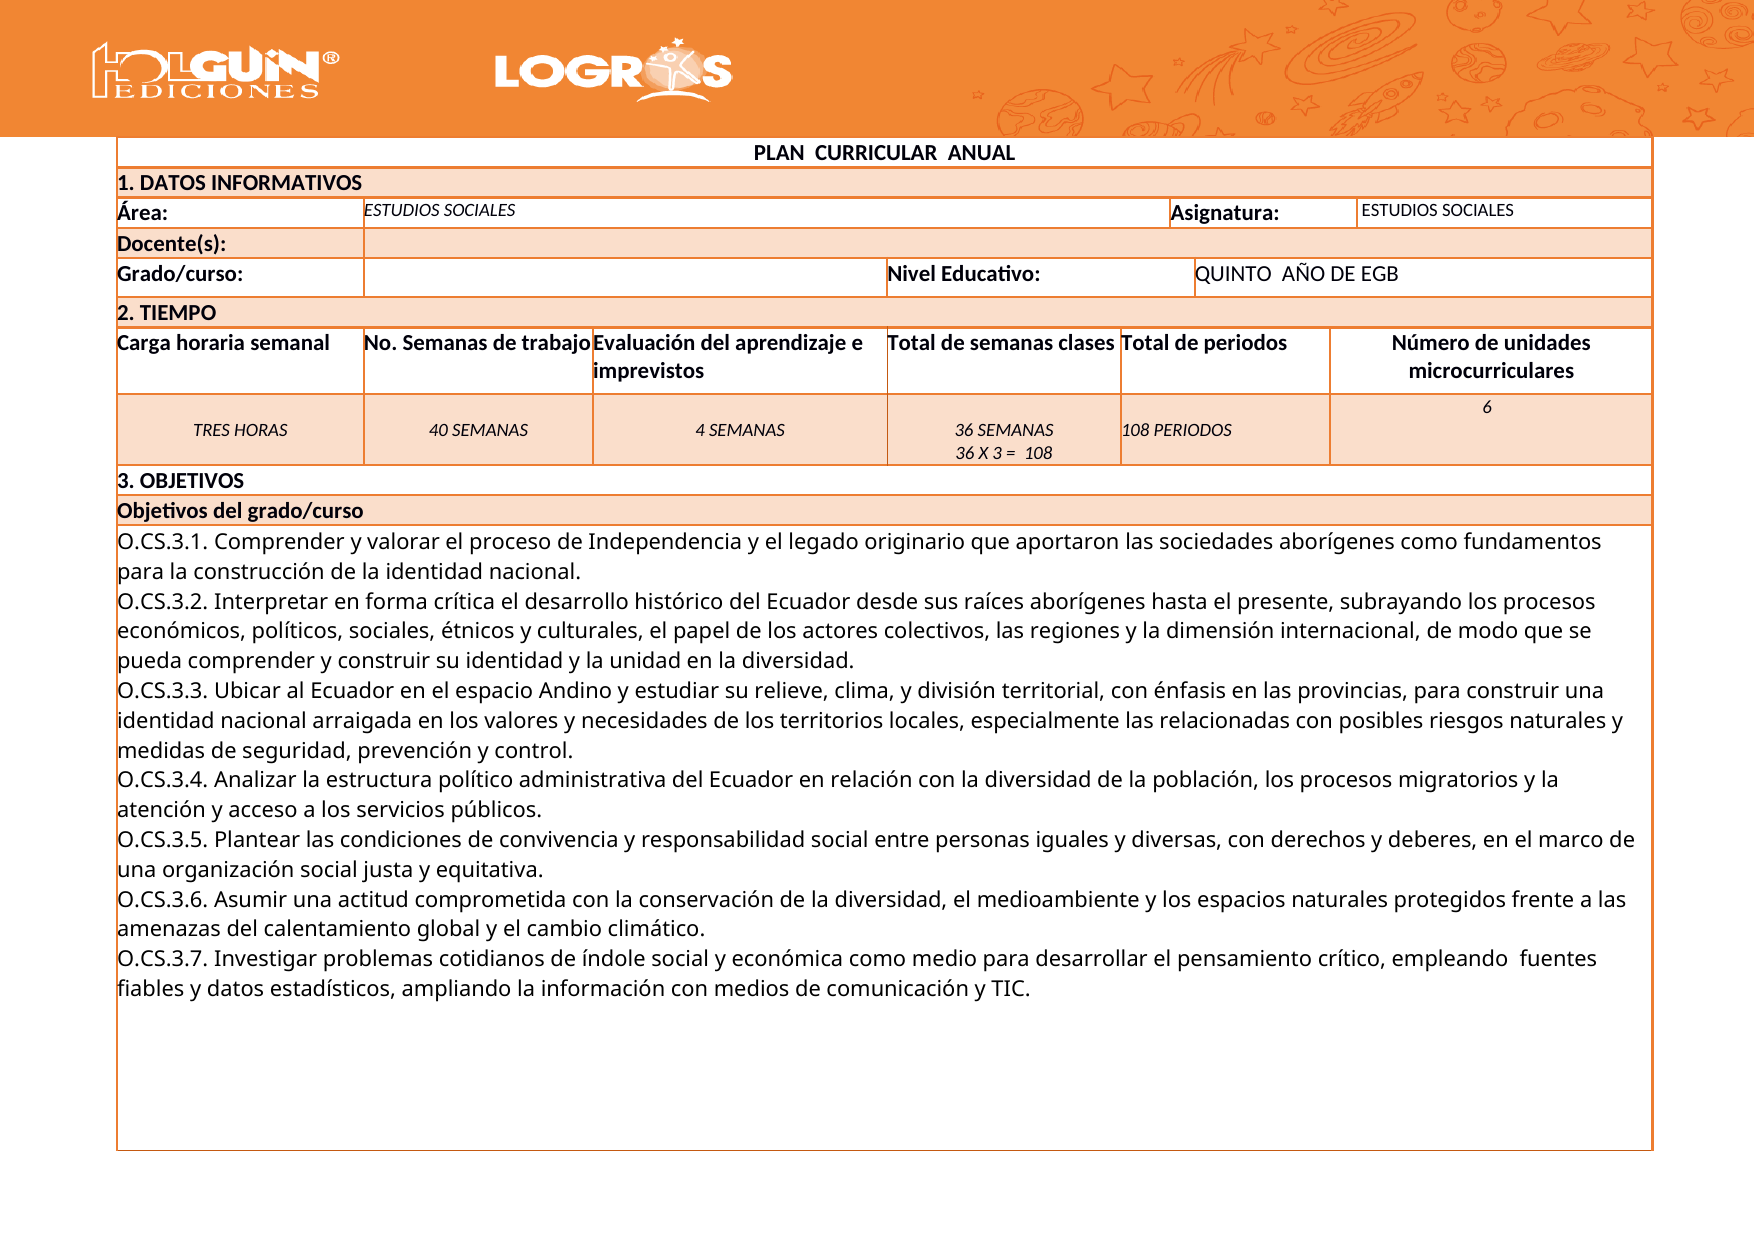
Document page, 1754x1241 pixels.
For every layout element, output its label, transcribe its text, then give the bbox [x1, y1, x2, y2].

table_cell Asignatura: [1171, 199, 1356, 227]
table_cell ESTUDIOS SOCIALES [1358, 199, 1651, 227]
table_cell Total de periodos [1122, 329, 1329, 393]
table_cell TRES HORAS [118, 395, 363, 464]
table_cell 4 SEMANAS [594, 395, 887, 464]
table_cell Número de unidades microcurriculares [1331, 329, 1651, 393]
table_cell QUINTO AÑO DE EGB [1196, 259, 1651, 296]
table_cell PLAN CURRICULAR ANUAL [118, 138, 1651, 166]
table_cell Docente(s): [118, 229, 363, 257]
table_cell Nivel Educativo: [888, 259, 1194, 296]
table_cell ESTUDIOS SOCIALES [365, 199, 1169, 227]
table_cell Objetivos del grado/curso [118, 496, 1651, 524]
table_cell Área: [118, 199, 363, 227]
table_cell 2. TIEMPO [118, 298, 1651, 326]
table_cell Grado/curso: [118, 259, 363, 296]
table_cell Carga horaria semanal [118, 329, 363, 393]
table_cell 108 PERIODOS [1122, 395, 1329, 464]
table_cell 3. OBJETIVOS [118, 466, 1651, 494]
table_cell O.CS.3.1. Comprender y valorar el proceso de Independencia y el legado originario que aportaron las sociedades aborígenes como fundamentos para la construcción de la identidad nacional. O.CS.3.2. Interpretar en forma crítica el desarrollo histórico del Ecuador desde sus raíces aborígenes hasta el presente, subrayando los procesos económicos, políticos, sociales, étnicos y culturales, el papel de los actores colectivos, las regiones y la dimensión internacional, de modo que se pueda comprender y construir su identidad y la unidad en la diversidad. O.CS.3.3. Ubicar al Ecuador en el espacio Andino y estudiar su relieve, clima, y división territorial, con énfasis en las provincias, para construir una identidad nacional arraigada en los valores y necesidades de los territorios locales, especialmente las relacionadas con posibles riesgos naturales y medidas de seguridad, prevención y control. O.CS.3.4. Analizar la estructura político administrativa del Ecuador en relación con la diversidad de la población, los procesos migratorios y la atención y acceso a los servicios públicos. O.CS.3.5. Plantear las condiciones de convivencia y responsabilidad social entre personas iguales y diversas, con derechos y deberes, en el marco de una organización social justa y equitativa. O.CS.3.6. Asumir una actitud comprometida con la conservación de la diversidad, el medioambiente y los espacios naturales protegidos frente a las amenazas del calentamiento global y el cambio climático. O.CS.3.7. Investigar problemas cotidianos de índole social y económica como medio para desarrollar el pensamiento crítico, empleando fuentes fiables y datos estadísticos, ampliando la información con medios de comunicación y TIC. [118, 526, 1651, 1150]
table_cell 6 [1331, 395, 1651, 464]
table_cell No. Semanas de trabajo [365, 329, 592, 393]
table_cell [365, 259, 886, 296]
table_cell 36 SEMANAS 36 X 3 = 108 [888, 395, 1120, 464]
table_cell 40 SEMANAS [365, 395, 592, 464]
table_cell [365, 229, 1651, 257]
table_cell Total de semanas clases [888, 329, 1120, 393]
table_cell 1. DATOS INFORMATIVOS [118, 169, 1651, 196]
table_cell Evaluación del aprendizaje e imprevistos [594, 329, 887, 393]
picture [0, 0, 1754, 137]
